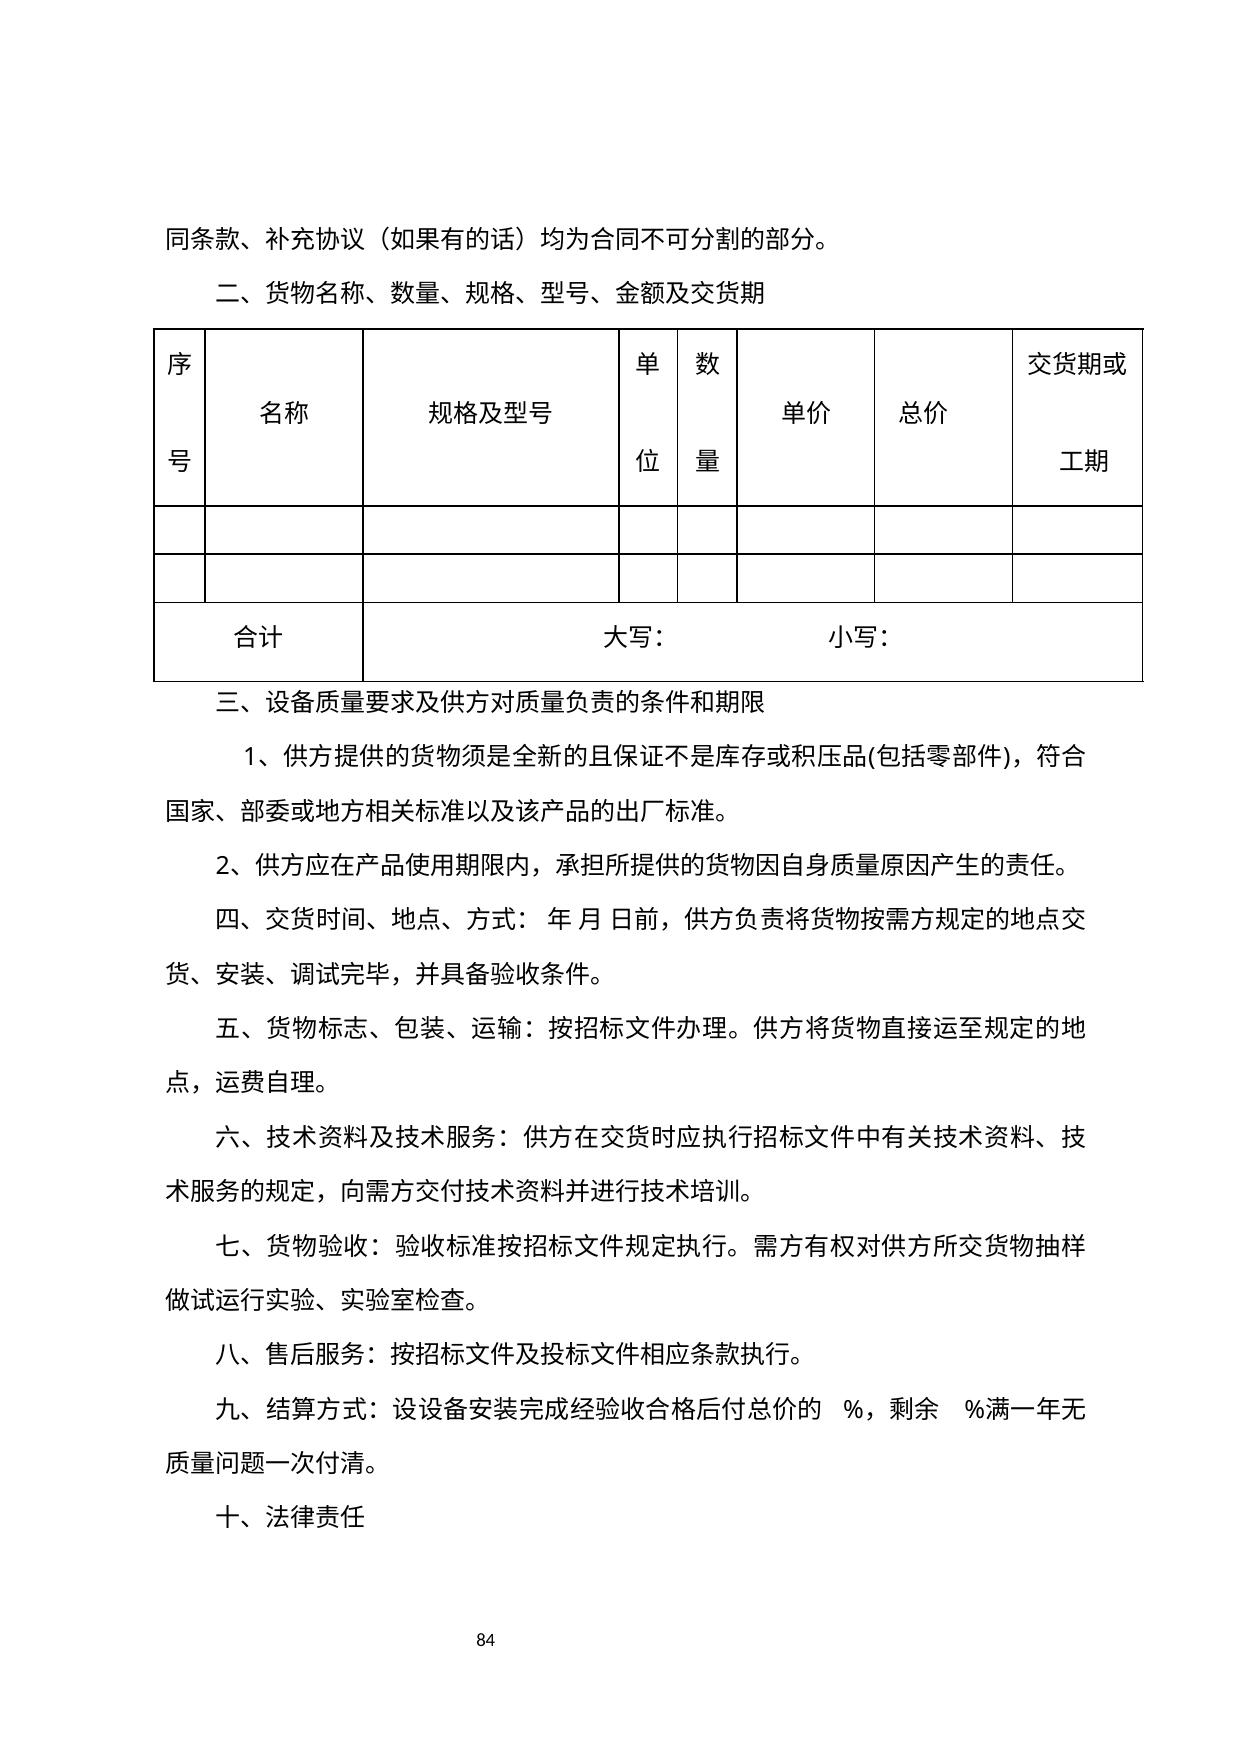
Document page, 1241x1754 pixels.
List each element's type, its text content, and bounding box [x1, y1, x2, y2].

table_cell [155, 555, 204, 602]
text 九、结算方式：设设备安装完成经验收合格后付总价的 %，剩余 %满一年无质量问题一次付清。 [165, 1389, 1087, 1480]
table_header 总价 [875, 330, 1012, 505]
text 二、货物名称、数量、规格、型号、金额及交货期 [165, 274, 1087, 310]
text 四、交货时间、地点、方式： 年 月 日前，供方负责将货物按需方规定的地点交货、安装、调试完毕，并具备验收条件。 [165, 900, 1087, 990]
table_cell [875, 507, 1012, 553]
table_cell [206, 507, 362, 553]
table_cell [678, 555, 736, 602]
table_header 单价 [738, 330, 874, 505]
table_header 交货期或工期 [1013, 330, 1142, 505]
text 八、售后服务：按招标文件及投标文件相应条款执行。 [165, 1335, 1087, 1371]
table_cell [155, 507, 204, 553]
table_cell [875, 555, 1012, 602]
table_cell [738, 555, 874, 602]
table_header 数量 [678, 330, 736, 505]
text 1、供方提供的货物须是全新的且保证不是库存或积压品(包括零部件)，符合国家、部委或地方相关标准以及该产品的出厂标准。 [165, 737, 1087, 827]
table_cell [678, 507, 736, 553]
table_cell [364, 555, 618, 602]
table_header 序号 [155, 330, 204, 505]
table_cell [364, 507, 618, 553]
text 十、法律责任 [165, 1498, 1087, 1534]
text 五、货物标志、包装、运输：按招标文件办理。供方将货物直接运至规定的地点，运费自理。 [165, 1008, 1087, 1099]
table_cell 合计 [155, 603, 362, 681]
table_cell [620, 507, 677, 553]
table_cell [1013, 555, 1142, 602]
text 三、设备质量要求及供方对质量负责的条件和期限 [165, 682, 1087, 718]
text 七、货物验收：验收标准按招标文件规定执行。需方有权对供方所交货物抽样做试运行实验、实验室检查。 [165, 1226, 1087, 1317]
table_header 名称 [206, 330, 362, 505]
table_cell 大写： 小写： [364, 603, 1142, 681]
table_cell [1013, 507, 1142, 553]
table_header 单位 [620, 330, 677, 505]
text 六、技术资料及技术服务：供方在交货时应执行招标文件中有关技术资料、技术服务的规定，向需方交付技术资料并进行技术培训。 [165, 1117, 1087, 1208]
table_cell [738, 507, 874, 553]
text 2、供方应在产品使用期限内，承担所提供的货物因自身质量原因产生的责任。 [165, 845, 1087, 882]
table_cell [206, 555, 362, 602]
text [165, 219, 1087, 256]
table_header 规格及型号 [364, 330, 618, 505]
table_cell [620, 555, 677, 602]
